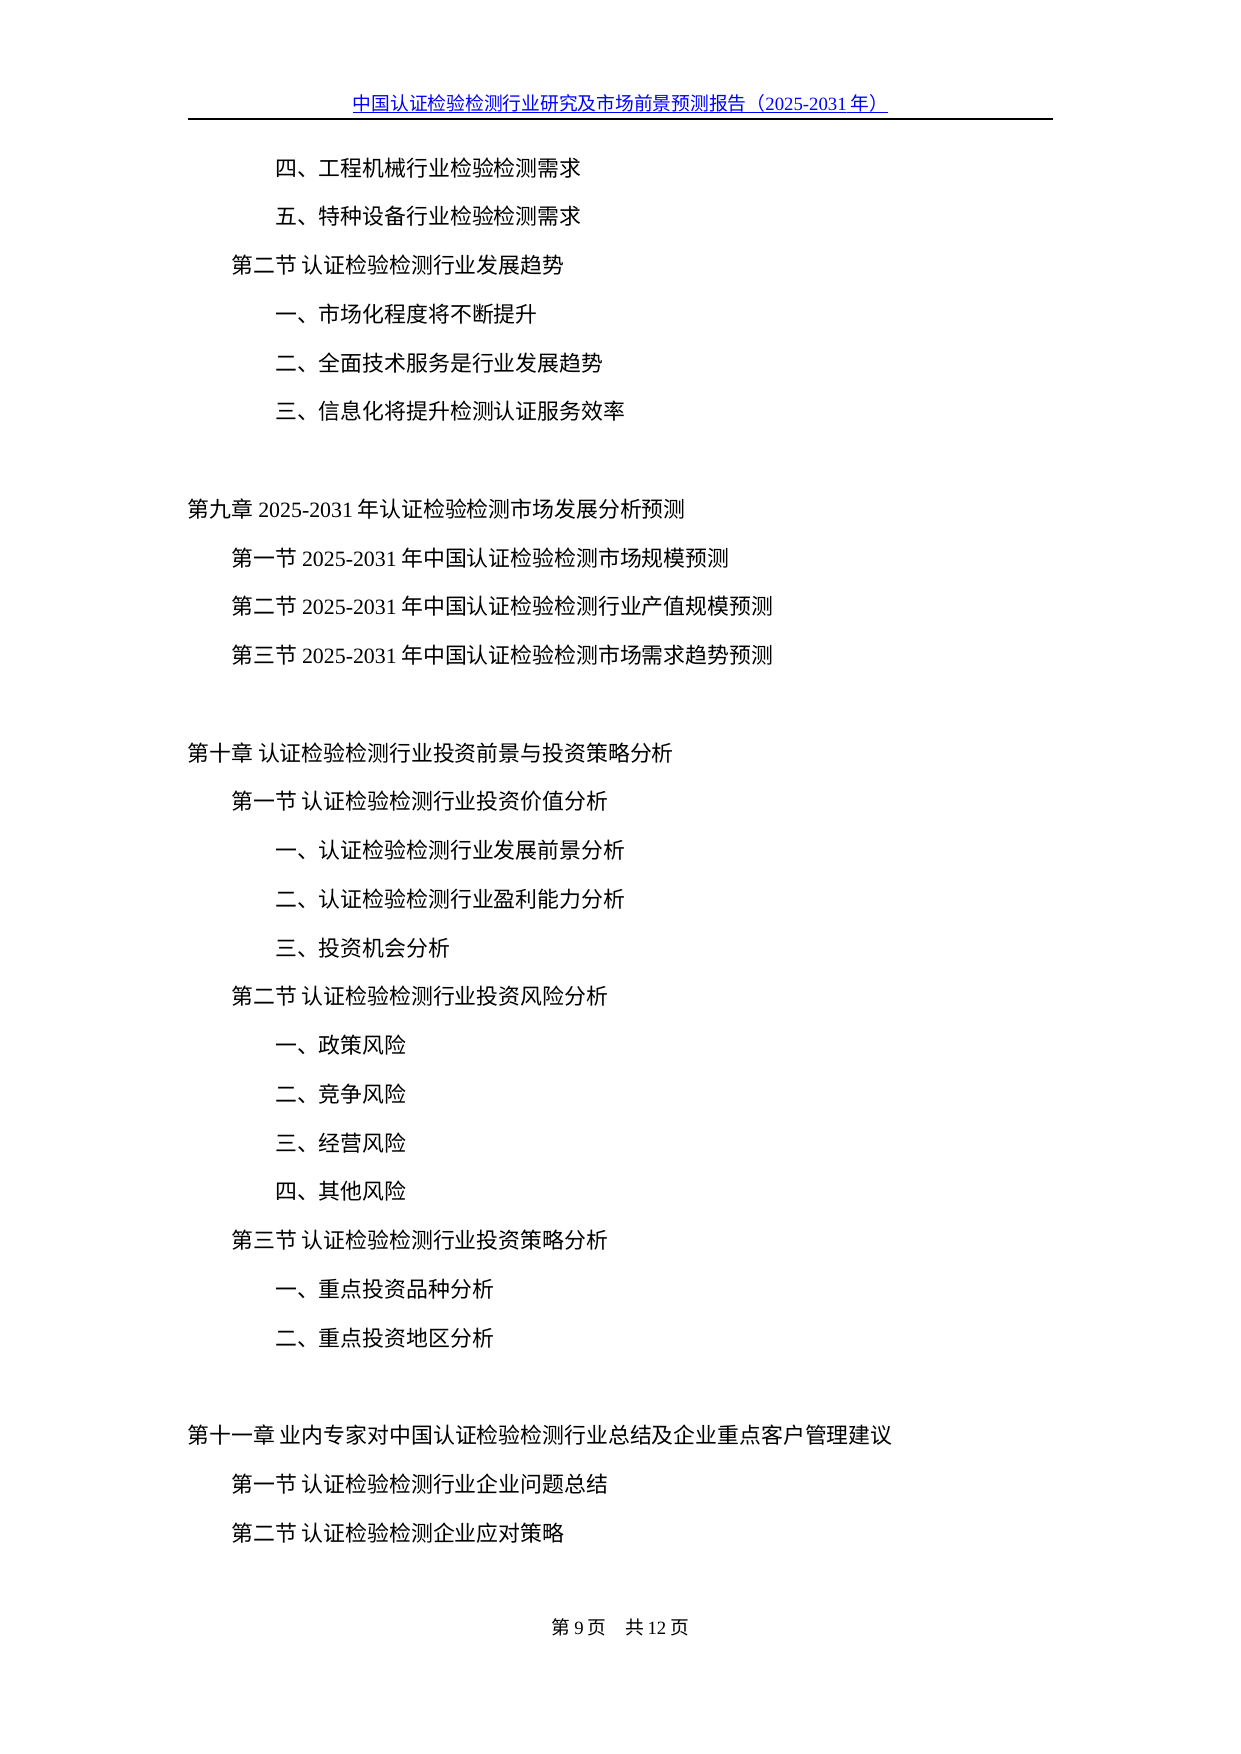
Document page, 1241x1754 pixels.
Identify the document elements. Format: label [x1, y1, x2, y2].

text [187, 150, 1053, 1548]
